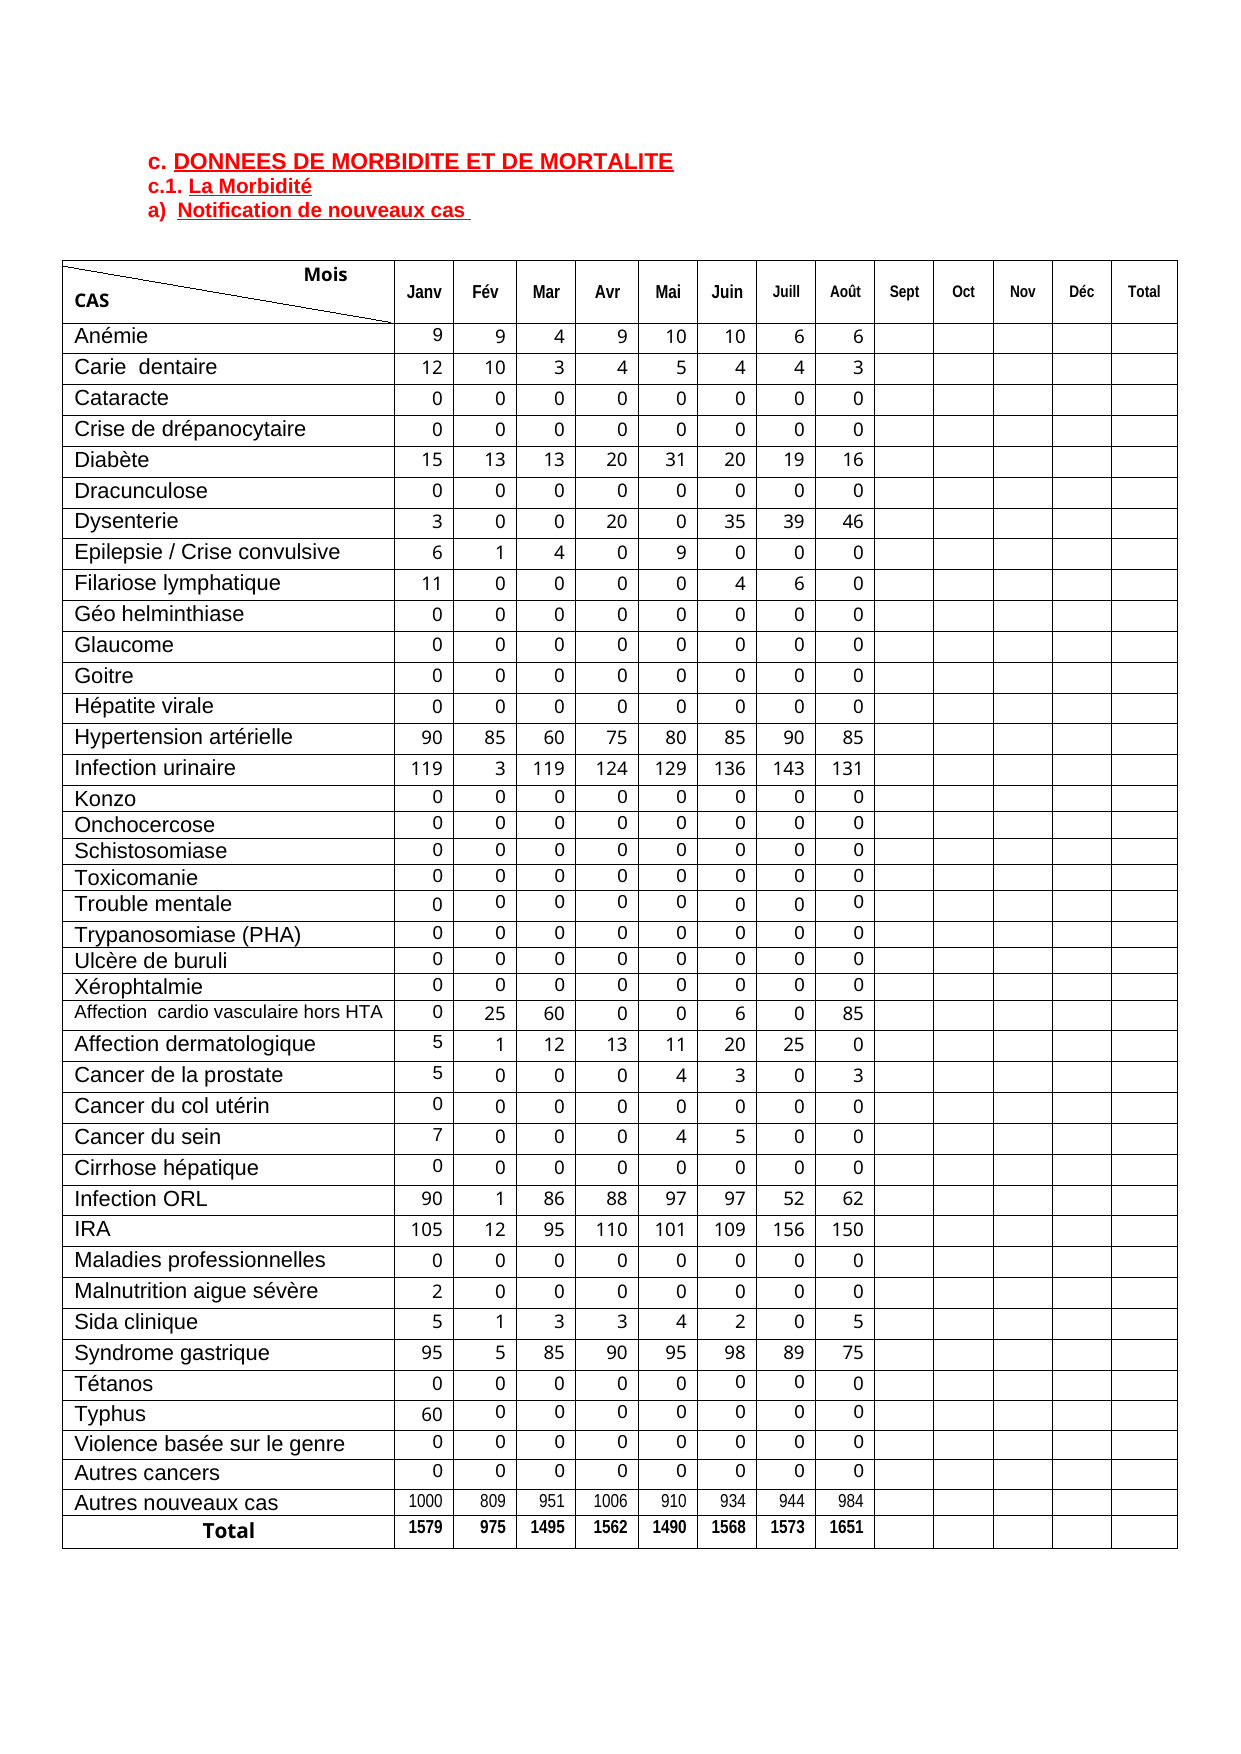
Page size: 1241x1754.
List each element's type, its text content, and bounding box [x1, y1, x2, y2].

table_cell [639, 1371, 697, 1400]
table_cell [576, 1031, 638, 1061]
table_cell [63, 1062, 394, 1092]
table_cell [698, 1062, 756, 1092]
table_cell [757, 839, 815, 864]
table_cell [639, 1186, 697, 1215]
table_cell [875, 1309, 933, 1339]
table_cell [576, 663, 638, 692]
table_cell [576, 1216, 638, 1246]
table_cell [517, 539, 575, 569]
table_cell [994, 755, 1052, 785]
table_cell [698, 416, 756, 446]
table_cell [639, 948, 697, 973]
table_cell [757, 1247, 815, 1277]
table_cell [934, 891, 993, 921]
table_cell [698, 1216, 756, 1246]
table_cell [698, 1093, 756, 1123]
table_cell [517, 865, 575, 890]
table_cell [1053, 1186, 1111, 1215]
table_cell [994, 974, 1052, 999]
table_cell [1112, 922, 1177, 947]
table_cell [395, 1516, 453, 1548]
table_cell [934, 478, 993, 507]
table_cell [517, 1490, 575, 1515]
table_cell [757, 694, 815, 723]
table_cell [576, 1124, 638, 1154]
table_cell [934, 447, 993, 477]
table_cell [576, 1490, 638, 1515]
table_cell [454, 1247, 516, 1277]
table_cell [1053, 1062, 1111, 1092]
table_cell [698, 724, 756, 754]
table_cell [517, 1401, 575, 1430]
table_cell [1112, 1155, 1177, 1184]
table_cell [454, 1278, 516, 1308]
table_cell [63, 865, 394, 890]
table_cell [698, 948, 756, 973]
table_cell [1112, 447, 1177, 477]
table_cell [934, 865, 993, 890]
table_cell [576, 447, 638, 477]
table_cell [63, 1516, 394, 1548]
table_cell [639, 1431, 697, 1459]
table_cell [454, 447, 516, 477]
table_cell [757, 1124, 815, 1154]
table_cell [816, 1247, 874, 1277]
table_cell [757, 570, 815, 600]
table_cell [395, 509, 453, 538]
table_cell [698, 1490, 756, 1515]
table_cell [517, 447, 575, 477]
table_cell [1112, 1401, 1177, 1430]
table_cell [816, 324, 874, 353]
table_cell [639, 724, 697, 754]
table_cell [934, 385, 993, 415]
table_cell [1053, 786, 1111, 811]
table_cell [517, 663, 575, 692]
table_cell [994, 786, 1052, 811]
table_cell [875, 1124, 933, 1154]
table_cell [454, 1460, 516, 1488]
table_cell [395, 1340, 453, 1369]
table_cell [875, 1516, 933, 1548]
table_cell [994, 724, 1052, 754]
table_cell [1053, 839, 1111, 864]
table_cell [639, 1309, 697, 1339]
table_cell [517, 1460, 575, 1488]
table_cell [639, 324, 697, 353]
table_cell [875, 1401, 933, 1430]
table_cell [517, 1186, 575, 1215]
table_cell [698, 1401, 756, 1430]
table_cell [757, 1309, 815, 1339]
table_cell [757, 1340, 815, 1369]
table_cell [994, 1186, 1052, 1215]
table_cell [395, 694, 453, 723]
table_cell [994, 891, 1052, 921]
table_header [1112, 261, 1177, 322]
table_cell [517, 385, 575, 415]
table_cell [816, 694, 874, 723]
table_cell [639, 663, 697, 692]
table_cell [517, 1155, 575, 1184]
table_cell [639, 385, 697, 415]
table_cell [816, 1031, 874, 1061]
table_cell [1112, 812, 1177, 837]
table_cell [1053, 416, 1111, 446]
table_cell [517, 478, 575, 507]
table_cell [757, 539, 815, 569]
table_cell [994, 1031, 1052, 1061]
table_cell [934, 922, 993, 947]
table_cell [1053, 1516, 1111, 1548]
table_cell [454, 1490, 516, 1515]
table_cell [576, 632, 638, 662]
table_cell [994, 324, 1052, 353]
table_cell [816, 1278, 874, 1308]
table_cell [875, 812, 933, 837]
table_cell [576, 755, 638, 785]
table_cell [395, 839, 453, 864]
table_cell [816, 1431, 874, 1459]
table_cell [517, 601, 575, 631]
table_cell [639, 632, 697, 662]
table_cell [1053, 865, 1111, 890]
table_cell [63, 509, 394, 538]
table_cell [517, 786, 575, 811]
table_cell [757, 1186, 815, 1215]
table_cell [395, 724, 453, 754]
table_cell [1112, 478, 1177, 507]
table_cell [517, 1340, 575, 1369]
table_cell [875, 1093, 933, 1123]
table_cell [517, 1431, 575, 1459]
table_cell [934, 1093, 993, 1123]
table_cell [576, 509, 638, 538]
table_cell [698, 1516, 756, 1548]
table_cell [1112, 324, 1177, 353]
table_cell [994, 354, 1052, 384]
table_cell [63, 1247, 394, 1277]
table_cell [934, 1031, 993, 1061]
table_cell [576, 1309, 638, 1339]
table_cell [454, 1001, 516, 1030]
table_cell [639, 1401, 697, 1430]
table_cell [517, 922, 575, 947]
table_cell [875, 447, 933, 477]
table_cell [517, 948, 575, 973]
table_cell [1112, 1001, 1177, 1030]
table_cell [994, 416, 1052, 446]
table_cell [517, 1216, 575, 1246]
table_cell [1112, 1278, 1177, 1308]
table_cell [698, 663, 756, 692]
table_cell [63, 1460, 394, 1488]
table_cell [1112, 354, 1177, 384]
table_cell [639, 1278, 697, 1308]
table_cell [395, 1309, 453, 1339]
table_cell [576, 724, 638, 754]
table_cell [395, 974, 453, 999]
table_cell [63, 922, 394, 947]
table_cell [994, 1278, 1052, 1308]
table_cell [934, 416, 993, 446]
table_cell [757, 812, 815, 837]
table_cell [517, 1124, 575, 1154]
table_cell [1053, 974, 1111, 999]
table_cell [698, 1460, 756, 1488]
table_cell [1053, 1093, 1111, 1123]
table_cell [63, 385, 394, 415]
list Notification de nouveaux cas [148, 198, 1092, 222]
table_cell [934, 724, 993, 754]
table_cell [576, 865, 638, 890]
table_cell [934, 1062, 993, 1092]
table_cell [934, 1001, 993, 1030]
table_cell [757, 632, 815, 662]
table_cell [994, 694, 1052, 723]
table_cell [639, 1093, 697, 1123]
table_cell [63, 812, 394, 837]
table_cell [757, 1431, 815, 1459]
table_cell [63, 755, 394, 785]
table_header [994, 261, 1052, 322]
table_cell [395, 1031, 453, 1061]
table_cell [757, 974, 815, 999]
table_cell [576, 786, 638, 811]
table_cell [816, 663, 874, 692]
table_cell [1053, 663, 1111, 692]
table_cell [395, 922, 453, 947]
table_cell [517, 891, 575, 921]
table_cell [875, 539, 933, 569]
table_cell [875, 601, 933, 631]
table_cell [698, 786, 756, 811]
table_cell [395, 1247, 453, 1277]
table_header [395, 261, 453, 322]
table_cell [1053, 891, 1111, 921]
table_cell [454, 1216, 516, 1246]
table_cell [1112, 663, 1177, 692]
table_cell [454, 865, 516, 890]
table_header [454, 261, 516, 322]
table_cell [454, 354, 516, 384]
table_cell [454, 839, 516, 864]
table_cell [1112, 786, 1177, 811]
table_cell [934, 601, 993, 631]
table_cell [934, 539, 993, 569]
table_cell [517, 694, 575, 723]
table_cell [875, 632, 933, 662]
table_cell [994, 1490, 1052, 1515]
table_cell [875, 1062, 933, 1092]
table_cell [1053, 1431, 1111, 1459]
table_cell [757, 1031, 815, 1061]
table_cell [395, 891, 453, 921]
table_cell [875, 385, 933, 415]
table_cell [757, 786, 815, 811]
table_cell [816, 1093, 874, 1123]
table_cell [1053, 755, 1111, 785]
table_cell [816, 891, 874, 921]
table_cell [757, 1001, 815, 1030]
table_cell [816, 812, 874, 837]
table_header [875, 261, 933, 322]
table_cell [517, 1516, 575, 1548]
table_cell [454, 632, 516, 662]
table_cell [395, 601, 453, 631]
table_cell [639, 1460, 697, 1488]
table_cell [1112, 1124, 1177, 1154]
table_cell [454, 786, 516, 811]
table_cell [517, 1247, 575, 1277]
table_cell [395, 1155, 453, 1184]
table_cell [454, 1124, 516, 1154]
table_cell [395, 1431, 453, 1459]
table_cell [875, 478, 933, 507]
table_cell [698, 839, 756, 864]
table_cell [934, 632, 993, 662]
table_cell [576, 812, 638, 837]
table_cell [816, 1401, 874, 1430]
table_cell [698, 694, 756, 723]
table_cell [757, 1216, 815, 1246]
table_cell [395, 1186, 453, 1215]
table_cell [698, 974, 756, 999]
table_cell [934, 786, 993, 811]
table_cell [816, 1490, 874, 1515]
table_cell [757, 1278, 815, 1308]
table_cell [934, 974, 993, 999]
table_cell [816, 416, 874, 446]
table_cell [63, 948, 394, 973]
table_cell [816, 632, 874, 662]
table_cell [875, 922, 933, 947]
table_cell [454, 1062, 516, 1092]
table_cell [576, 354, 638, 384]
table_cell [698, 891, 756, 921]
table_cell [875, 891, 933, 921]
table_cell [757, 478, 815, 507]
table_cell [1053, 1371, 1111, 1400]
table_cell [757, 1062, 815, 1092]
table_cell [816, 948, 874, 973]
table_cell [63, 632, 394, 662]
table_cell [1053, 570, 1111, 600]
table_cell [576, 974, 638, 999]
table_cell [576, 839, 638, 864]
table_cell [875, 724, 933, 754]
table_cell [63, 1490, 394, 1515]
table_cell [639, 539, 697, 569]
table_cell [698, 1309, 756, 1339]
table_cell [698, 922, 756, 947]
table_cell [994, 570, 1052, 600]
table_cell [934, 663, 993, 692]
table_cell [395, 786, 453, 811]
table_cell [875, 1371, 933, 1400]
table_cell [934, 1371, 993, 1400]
text c. DONNEES DE MORBIDITE ET DE MORTALITE [148, 148, 1092, 174]
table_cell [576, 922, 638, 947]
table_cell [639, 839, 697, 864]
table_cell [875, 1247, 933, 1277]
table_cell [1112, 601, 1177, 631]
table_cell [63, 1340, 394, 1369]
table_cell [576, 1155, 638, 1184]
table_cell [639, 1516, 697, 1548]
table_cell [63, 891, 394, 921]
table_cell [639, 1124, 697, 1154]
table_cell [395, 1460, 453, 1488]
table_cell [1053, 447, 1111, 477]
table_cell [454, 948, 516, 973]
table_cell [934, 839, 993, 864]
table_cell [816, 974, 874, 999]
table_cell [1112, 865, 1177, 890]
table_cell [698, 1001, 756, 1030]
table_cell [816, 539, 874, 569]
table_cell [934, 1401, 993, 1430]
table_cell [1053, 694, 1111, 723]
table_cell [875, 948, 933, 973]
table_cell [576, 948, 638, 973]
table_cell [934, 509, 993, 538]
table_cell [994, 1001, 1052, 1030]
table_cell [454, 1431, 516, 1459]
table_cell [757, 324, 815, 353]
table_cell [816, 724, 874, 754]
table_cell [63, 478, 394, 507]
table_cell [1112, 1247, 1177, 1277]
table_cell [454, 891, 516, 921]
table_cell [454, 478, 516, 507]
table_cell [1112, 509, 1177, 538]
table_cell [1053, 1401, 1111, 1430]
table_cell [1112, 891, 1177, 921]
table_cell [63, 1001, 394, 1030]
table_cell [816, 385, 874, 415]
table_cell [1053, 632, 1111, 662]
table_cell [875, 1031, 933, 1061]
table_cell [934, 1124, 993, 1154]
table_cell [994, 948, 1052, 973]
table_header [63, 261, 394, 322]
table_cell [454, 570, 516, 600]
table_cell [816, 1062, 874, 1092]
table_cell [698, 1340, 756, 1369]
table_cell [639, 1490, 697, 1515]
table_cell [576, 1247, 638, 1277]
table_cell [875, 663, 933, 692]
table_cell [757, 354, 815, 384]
text c.1. La Morbidité [148, 174, 1092, 198]
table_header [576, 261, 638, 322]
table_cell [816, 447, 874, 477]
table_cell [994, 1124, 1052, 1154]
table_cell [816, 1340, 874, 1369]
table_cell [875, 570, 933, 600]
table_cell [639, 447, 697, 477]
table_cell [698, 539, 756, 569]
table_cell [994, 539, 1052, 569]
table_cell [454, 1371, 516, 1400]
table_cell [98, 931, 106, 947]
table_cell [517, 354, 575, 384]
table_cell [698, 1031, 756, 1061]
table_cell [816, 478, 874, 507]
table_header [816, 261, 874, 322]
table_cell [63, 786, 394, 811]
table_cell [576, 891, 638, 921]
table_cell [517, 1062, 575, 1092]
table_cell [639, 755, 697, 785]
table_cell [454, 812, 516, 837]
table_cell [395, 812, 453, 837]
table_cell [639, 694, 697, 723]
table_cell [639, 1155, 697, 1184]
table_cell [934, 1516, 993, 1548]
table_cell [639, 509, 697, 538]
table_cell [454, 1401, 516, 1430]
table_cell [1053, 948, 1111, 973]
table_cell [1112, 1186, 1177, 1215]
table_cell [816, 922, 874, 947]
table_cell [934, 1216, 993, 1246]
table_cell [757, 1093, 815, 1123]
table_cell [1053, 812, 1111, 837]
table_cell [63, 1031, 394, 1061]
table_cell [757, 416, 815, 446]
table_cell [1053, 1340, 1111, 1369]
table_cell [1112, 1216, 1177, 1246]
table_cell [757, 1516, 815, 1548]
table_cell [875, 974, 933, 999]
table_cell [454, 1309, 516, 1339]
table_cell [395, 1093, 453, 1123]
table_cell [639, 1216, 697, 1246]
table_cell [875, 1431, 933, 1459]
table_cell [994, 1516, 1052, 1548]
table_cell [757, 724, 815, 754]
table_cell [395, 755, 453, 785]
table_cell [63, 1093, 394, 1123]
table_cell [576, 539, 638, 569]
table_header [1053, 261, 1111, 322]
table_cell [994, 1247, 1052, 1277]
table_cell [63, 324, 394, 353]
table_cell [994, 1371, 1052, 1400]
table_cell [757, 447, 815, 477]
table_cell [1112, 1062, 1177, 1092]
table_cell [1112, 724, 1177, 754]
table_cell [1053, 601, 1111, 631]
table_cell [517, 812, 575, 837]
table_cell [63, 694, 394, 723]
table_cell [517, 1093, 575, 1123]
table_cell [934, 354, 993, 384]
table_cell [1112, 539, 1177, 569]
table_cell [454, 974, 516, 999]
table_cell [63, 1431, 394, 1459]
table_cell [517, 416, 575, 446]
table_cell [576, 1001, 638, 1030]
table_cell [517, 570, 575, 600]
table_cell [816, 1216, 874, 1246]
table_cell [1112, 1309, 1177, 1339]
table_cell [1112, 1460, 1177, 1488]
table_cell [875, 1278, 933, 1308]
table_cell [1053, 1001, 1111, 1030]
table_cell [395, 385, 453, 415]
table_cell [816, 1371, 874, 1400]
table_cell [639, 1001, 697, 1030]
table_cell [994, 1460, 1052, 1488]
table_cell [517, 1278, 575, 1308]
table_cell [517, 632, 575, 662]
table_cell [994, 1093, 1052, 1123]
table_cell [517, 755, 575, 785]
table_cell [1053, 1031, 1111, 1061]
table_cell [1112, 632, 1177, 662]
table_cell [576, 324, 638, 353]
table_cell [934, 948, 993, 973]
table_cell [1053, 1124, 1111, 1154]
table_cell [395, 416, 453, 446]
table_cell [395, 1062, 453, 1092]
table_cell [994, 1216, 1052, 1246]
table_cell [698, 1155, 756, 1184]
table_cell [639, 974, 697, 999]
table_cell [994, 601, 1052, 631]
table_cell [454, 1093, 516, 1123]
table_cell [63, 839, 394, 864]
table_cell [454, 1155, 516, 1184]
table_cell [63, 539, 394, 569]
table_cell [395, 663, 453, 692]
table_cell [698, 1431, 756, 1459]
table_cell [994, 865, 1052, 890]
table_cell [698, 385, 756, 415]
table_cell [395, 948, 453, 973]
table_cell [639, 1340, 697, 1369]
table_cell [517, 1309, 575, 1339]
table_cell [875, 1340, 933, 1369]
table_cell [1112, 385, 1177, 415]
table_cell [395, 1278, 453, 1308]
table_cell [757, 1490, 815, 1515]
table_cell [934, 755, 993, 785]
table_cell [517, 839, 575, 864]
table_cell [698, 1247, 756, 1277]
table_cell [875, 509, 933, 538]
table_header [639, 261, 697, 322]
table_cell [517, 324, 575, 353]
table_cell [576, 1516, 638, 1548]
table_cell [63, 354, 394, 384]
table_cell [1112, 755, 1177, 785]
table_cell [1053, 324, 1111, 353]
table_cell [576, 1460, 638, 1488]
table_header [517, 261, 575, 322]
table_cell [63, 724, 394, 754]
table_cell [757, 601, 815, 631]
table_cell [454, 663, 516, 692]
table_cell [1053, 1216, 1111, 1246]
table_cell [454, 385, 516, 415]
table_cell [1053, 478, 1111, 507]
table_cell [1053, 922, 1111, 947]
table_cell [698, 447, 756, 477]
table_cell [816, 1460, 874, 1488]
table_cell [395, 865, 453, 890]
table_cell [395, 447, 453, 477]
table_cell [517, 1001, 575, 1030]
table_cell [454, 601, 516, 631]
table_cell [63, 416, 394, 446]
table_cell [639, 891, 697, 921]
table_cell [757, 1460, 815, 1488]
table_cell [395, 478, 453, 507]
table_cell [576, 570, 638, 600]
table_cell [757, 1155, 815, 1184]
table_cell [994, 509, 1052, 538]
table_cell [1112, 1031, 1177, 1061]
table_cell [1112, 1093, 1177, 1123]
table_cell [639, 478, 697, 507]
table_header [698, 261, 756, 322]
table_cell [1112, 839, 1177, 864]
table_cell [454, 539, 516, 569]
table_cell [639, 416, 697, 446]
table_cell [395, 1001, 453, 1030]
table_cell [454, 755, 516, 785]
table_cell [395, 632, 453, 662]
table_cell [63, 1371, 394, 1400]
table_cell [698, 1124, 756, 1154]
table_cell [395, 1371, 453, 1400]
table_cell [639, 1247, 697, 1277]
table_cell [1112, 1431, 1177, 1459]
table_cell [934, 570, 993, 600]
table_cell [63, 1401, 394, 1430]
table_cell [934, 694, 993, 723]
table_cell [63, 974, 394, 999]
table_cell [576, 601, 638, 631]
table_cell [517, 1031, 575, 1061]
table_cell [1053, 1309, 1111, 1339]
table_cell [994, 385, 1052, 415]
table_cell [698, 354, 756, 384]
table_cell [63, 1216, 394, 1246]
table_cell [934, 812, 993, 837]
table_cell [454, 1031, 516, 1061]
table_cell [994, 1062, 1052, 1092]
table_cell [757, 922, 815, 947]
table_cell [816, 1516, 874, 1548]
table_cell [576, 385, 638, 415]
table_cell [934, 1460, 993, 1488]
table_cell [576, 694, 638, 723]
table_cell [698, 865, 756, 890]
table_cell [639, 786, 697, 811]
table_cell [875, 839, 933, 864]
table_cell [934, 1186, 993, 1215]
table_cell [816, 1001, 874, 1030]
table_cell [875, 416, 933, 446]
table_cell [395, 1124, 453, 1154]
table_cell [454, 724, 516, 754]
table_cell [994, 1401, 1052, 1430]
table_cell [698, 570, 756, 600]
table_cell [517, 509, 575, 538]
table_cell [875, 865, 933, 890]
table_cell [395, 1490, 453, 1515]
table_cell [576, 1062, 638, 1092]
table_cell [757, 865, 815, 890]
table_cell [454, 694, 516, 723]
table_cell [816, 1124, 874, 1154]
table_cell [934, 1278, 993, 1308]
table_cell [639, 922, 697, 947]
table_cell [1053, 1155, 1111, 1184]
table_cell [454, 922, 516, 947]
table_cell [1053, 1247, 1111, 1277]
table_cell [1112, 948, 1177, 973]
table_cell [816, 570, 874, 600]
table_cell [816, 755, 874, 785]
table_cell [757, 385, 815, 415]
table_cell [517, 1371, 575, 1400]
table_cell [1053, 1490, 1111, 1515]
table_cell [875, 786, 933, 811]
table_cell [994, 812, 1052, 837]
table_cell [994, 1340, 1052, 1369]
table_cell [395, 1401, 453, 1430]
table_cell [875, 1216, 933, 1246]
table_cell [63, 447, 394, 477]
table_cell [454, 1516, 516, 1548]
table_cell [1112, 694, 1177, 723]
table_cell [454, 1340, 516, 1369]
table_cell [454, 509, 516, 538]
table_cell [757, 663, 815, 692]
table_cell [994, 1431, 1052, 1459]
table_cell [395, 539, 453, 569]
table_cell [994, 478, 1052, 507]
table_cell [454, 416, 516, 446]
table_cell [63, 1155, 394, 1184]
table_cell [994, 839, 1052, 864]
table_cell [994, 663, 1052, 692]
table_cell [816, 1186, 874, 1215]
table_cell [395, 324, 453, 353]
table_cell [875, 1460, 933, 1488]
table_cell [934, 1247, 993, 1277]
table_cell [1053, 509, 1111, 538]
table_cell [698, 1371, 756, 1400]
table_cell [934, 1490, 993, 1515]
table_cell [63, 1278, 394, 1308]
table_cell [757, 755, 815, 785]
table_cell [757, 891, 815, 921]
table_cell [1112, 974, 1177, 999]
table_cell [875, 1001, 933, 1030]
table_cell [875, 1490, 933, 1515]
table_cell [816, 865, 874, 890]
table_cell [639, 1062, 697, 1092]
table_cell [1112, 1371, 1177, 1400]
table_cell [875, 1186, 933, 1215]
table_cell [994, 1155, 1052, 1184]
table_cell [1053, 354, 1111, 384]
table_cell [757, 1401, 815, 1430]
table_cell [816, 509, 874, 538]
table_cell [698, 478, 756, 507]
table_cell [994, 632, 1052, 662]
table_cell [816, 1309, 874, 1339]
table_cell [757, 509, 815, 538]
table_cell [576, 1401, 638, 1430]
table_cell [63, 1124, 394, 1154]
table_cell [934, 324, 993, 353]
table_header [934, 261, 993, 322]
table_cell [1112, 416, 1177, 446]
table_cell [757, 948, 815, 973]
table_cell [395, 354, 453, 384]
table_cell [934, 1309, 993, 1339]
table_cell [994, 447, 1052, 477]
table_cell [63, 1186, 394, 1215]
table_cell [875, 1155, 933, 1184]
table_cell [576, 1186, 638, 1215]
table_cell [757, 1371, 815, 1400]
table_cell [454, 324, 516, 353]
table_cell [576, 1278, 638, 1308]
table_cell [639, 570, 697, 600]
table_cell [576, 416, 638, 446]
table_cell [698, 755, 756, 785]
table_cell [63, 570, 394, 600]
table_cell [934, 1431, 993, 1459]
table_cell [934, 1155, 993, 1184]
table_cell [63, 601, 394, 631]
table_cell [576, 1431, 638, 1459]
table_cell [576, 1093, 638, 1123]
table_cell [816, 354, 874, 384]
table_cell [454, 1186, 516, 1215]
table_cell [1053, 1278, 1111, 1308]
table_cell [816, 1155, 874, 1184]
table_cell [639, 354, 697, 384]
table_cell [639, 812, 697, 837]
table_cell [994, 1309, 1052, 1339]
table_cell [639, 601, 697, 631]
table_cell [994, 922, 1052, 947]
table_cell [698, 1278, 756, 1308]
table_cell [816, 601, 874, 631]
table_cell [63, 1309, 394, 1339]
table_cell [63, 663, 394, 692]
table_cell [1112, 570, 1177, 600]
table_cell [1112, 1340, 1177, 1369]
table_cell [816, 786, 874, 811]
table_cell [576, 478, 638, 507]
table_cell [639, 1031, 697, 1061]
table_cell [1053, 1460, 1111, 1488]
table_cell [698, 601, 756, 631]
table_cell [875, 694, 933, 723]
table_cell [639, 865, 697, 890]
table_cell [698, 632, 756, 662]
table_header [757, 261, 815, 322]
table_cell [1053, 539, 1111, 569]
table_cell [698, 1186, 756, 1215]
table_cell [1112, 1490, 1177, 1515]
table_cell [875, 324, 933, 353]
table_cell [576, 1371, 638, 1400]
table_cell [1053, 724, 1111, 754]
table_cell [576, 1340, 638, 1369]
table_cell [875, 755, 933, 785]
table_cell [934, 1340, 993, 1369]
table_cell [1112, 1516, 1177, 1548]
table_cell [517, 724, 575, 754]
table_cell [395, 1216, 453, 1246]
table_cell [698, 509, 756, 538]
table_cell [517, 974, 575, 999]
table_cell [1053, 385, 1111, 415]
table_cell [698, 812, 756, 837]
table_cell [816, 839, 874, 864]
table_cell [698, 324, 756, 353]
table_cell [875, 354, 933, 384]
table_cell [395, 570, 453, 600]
